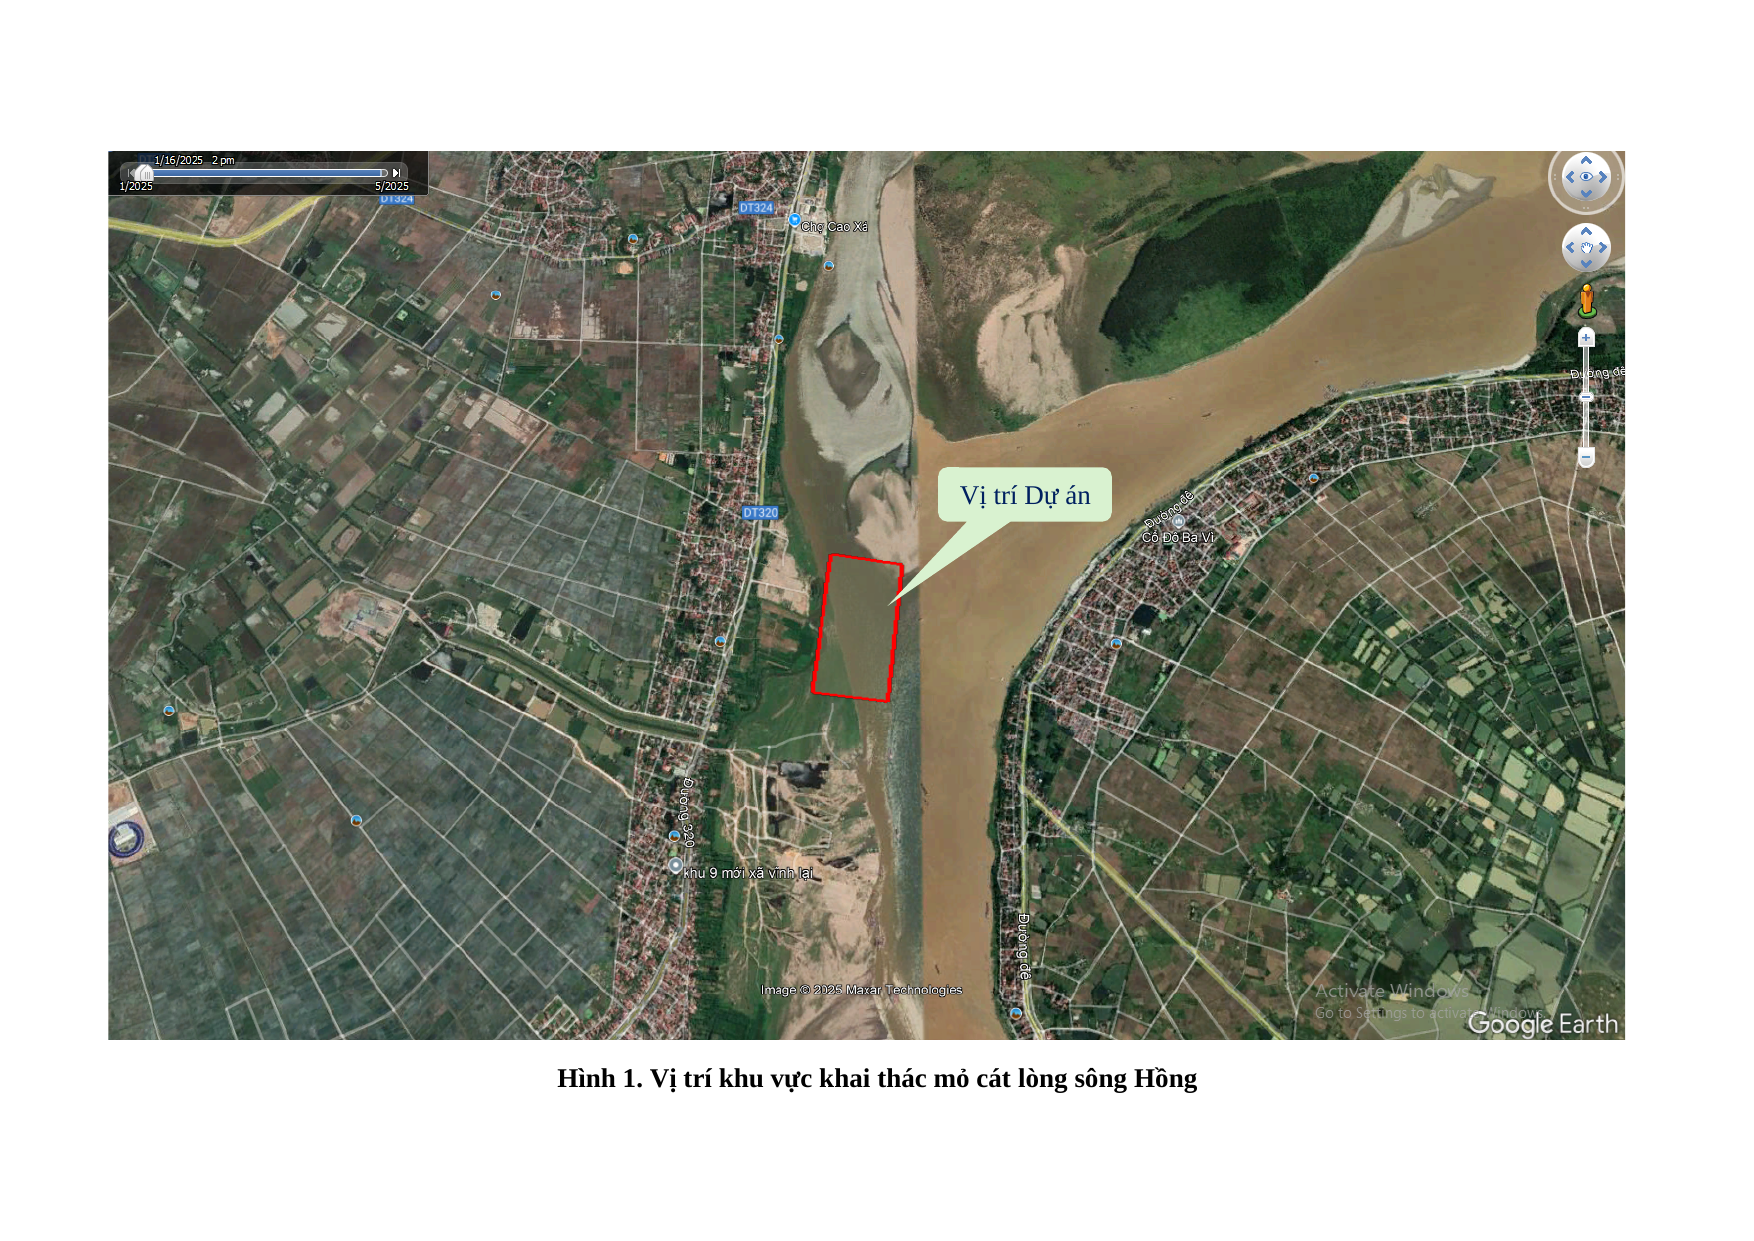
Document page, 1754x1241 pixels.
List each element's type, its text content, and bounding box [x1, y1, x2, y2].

text Hình 1. Vị trí khu vực khai thác mỏ cát lòng sông Hồng [118, 1060, 1635, 1094]
picture [108, 151, 1626, 1040]
